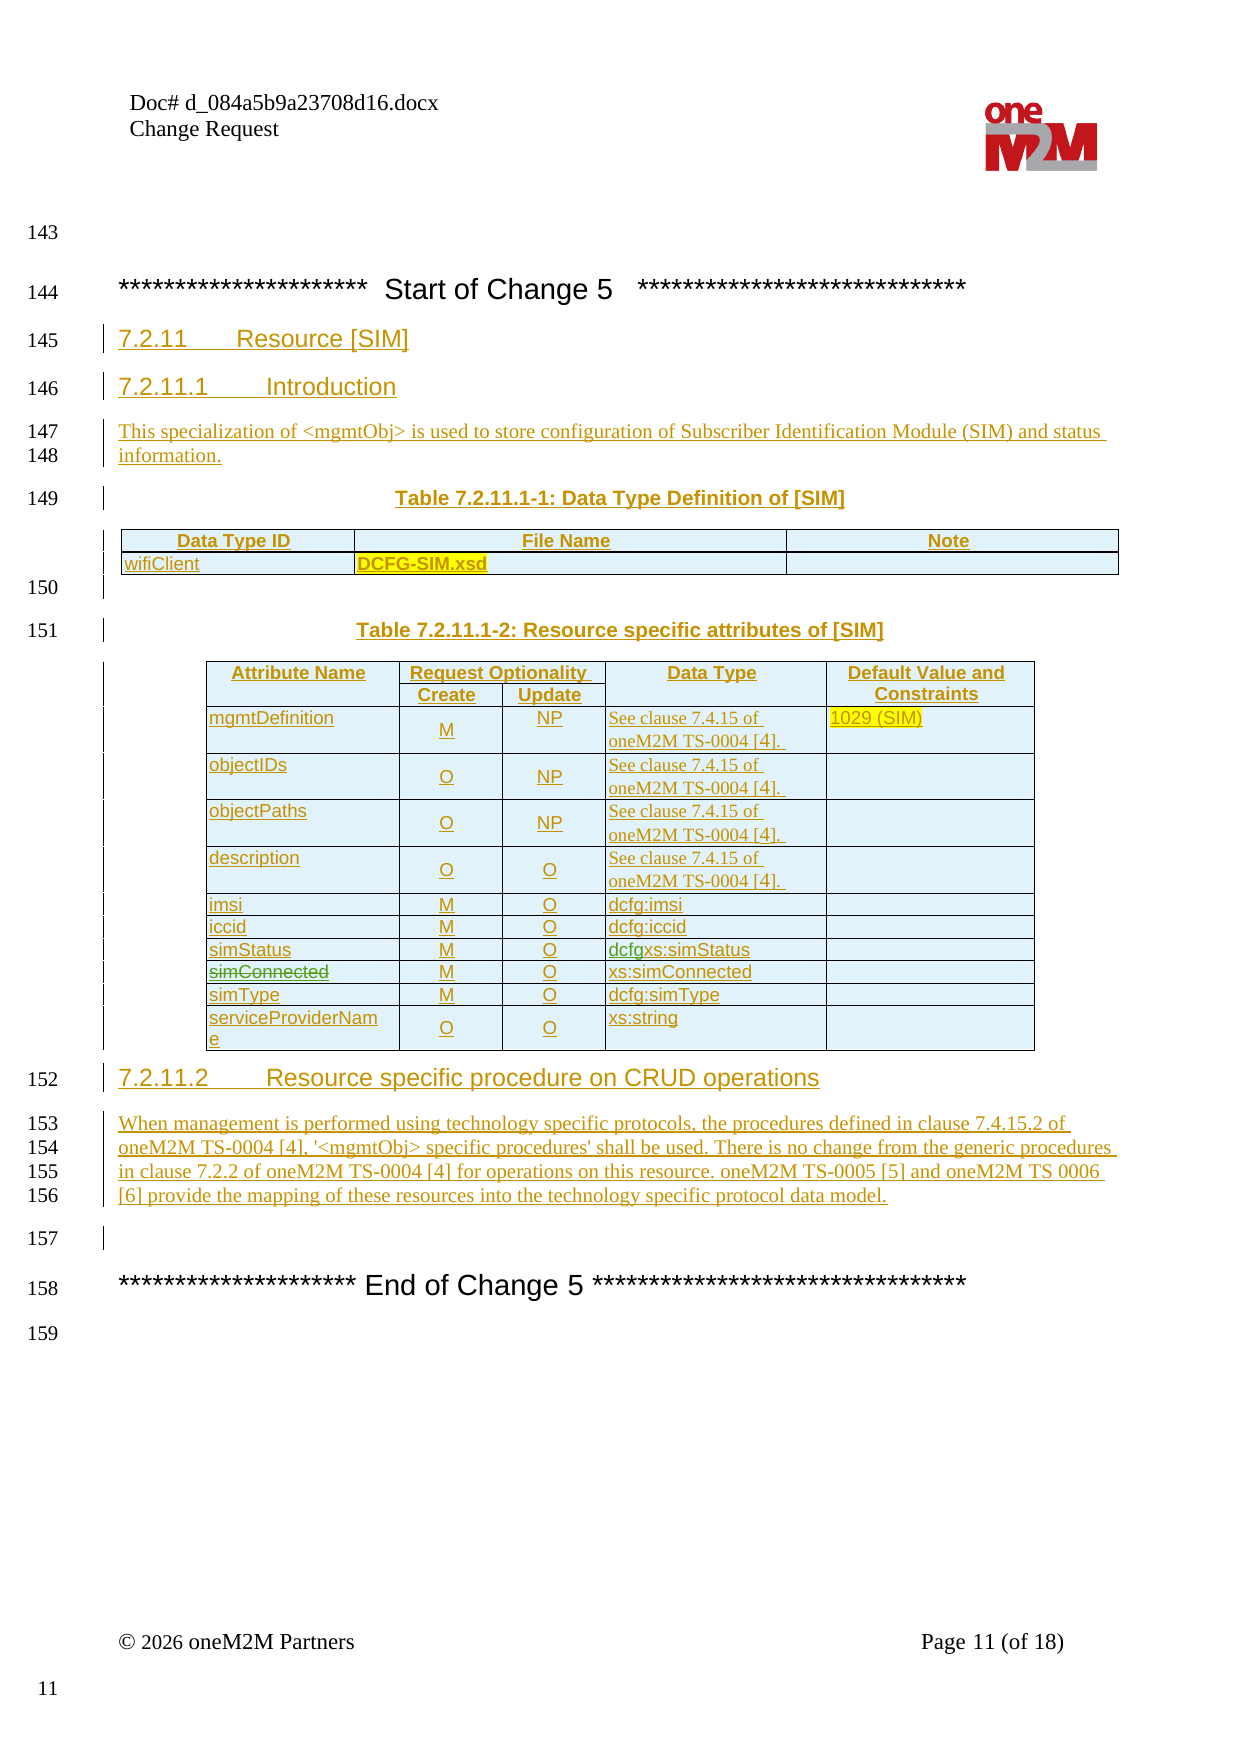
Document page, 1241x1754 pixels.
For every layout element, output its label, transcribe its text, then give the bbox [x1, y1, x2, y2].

subtitle ********************* End of Change 5 ********************************* [118, 1268, 1122, 1302]
subtitle ********************** Start of Change 5 ***************************** [118, 272, 1122, 305]
picture [971, 88, 1111, 186]
